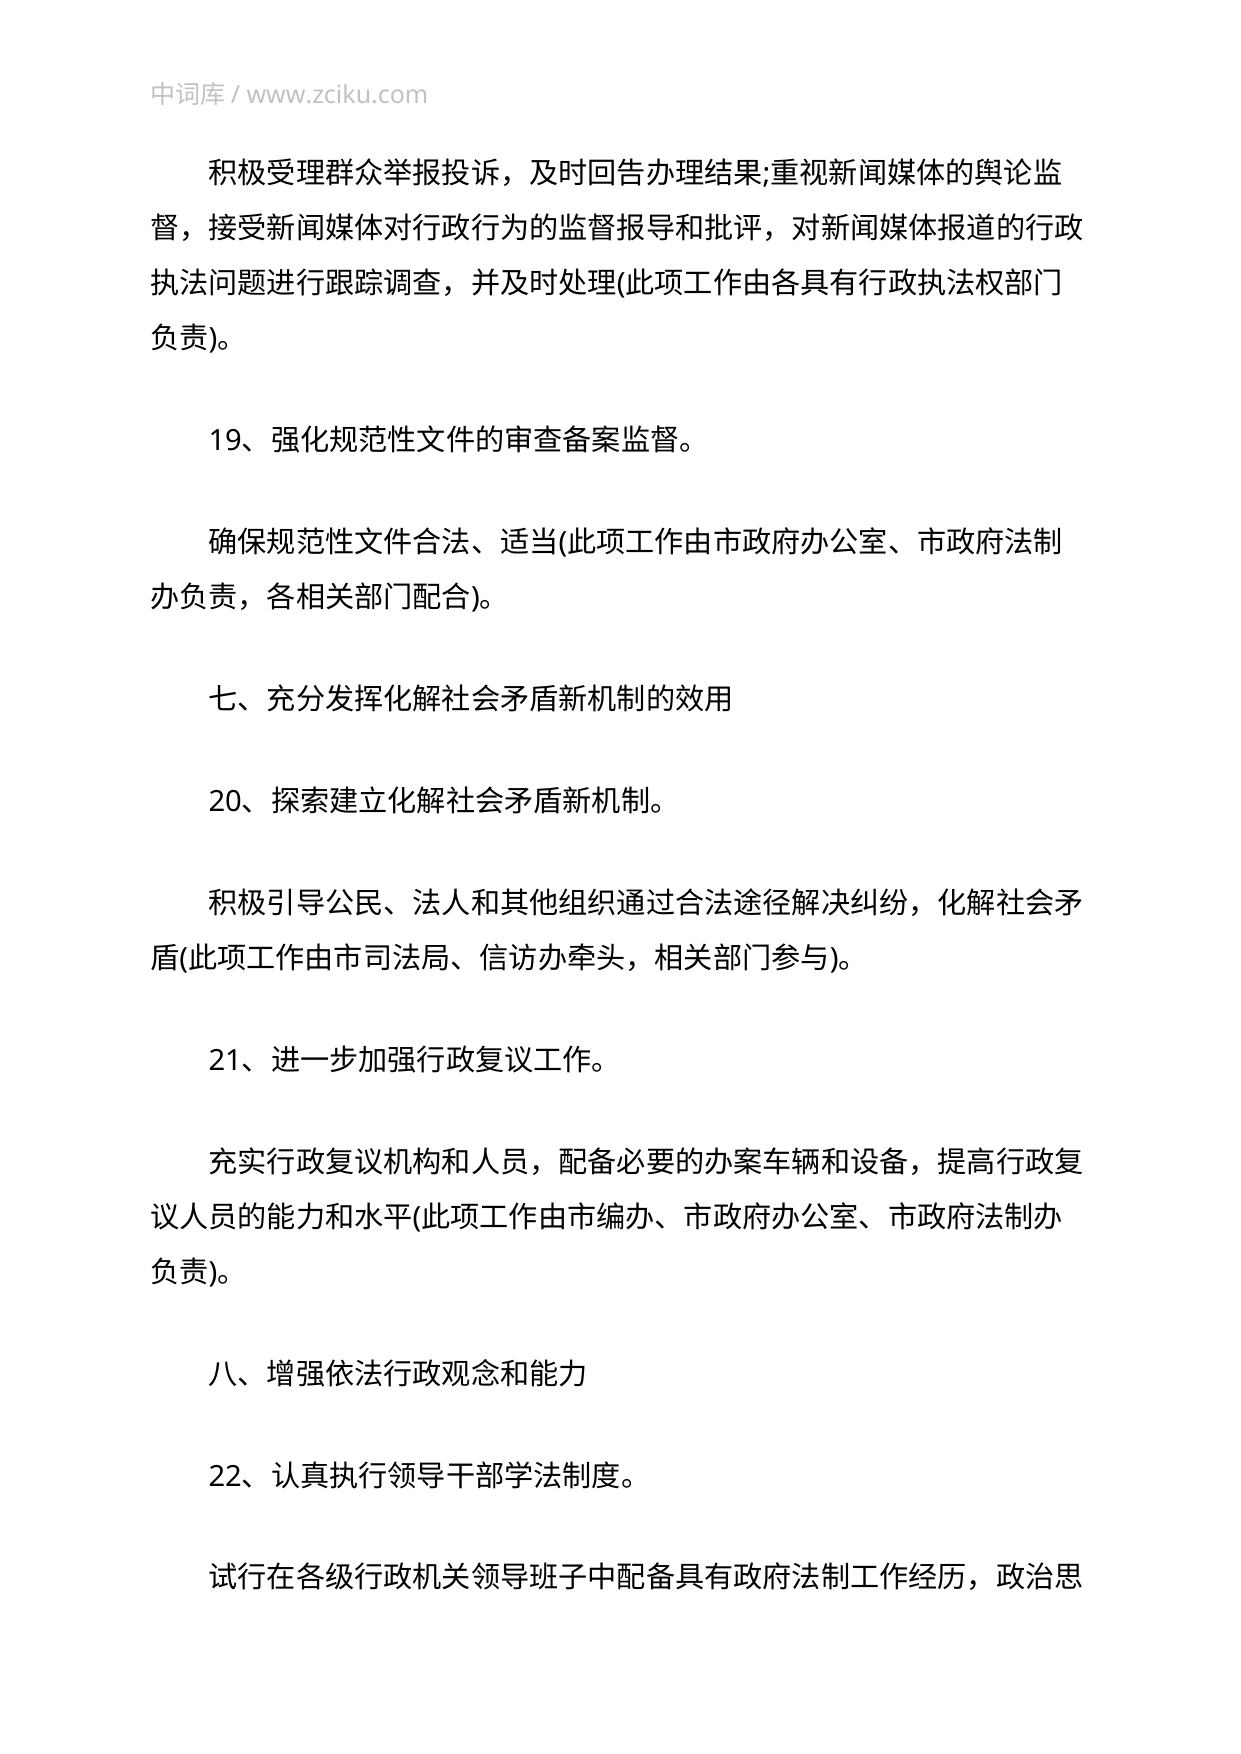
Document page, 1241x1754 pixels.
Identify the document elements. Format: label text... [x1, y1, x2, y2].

text 积极引导公民、法人和其他组织通过合法途径解决纠纷，化解社会矛盾(此项工作由市司法局、信访办牵头，相关部门参与)。 [150, 879, 1090, 977]
text 积极受理群众举报投诉，及时回告办理结果;重视新闻媒体的舆论监督，接受新闻媒体对行政行为的监督报导和批评，对新闻媒体报道的行政执法问题进行跟踪调查，并及时处理(此项工作由各具有行政执法权部门负责)。 [150, 150, 1090, 357]
text 确保规范性文件合法、适当(此项工作由市政府办公室、市政府法制办负责，各相关部门配合)。 [150, 519, 1090, 616]
text 充实行政复议机构和人员，配备必要的办案车辆和设备，提高行政复议人员的能力和水平(此项工作由市编办、市政府办公室、市政府法制办负责)。 [150, 1138, 1090, 1291]
text 19、强化规范性文件的审查备案监督。 [150, 417, 1090, 459]
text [150, 1554, 1090, 1596]
text 七、充分发挥化解社会矛盾新机制的效用 [150, 676, 1090, 718]
text 20、探索建立化解社会矛盾新机制。 [150, 778, 1090, 820]
text 21、进一步加强行政复议工作。 [150, 1036, 1090, 1079]
text 22、认真执行领导干部学法制度。 [150, 1452, 1090, 1494]
text 八、增强依法行政观念和能力 [150, 1350, 1090, 1393]
